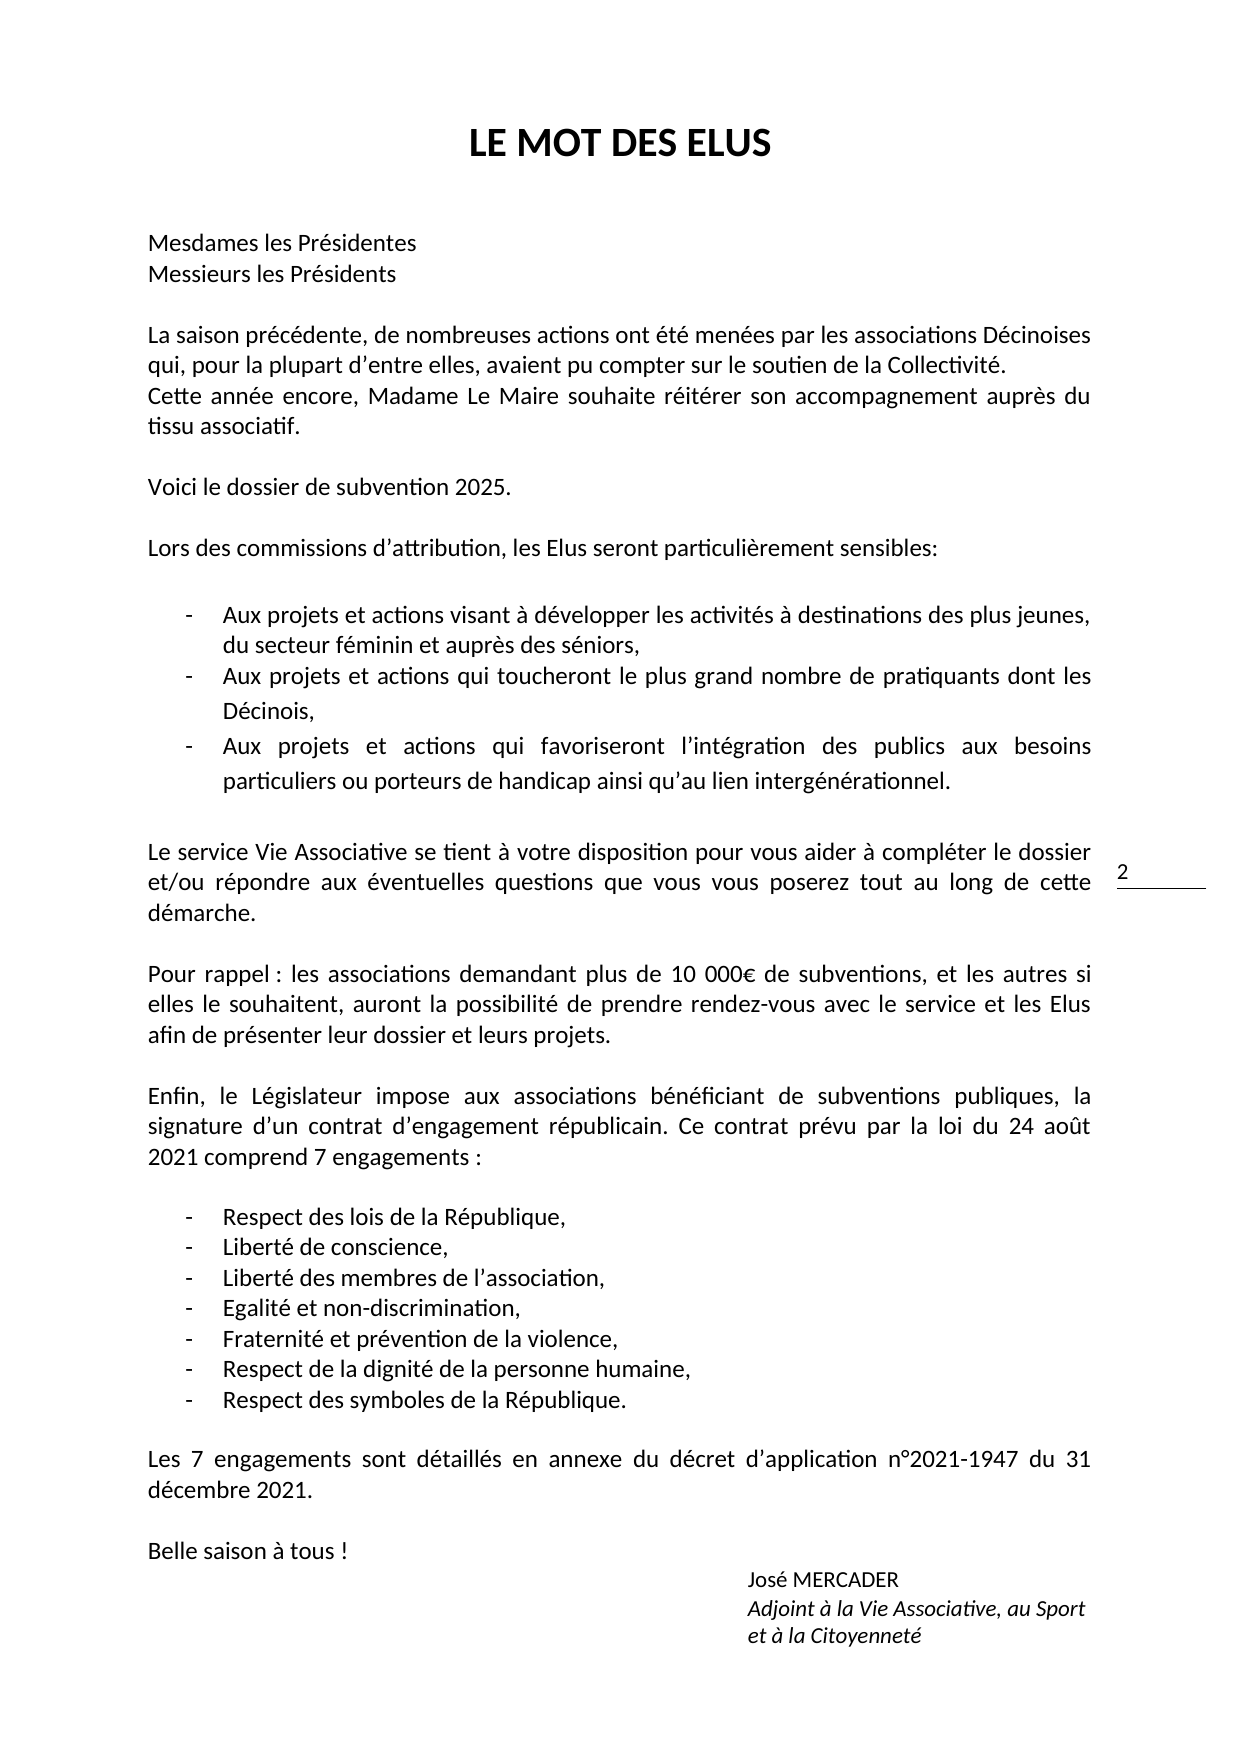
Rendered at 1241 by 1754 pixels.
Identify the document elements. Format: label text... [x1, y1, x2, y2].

text La saison précédente, de nombreuses actions ont été menées par les associations Décinoises qui, pour la plupart d’entre elles, avaient pu compter sur le soutien de la Collectivité. [148, 319, 1092, 380]
list Aux projets et actions qui favoriseront l’intégration des publics aux besoins particuliers ou porteurs de handicap ainsi qu’au lien intergénérationnel. [185, 730, 1092, 796]
list Liberté de conscience, [185, 1231, 1092, 1262]
text LE MOT DES ELUS [148, 116, 1092, 166]
text José MERCADER [148, 1566, 1092, 1594]
text Messieurs les Présidents [148, 258, 1092, 288]
list Egalité et non-discrimination, [185, 1292, 1092, 1323]
text Les 7 engagements sont détaillés en annexe du décret d’application n°2021-1947 du 31 décembre 2021. [148, 1443, 1092, 1504]
list Liberté des membres de l’association, [185, 1262, 1092, 1292]
text Lors des commissions d’attribution, les Elus seront particulièrement sensibles: [148, 533, 1092, 563]
text Pour rappel : les associations demandant plus de 10 000€ de subventions, et les autres si elles le souhaitent, auront la possibilité de prendre rendez-vous avec le service et les Elus afin de présenter leur dossier et leurs projets. [148, 958, 1092, 1049]
text Cette année encore, Madame Le Maire souhaite réitérer son accompagnement auprès du tissu associatif. [148, 380, 1092, 441]
list Aux projets et actions qui toucheront le plus grand nombre de pratiquants dont les Décinois, [185, 660, 1092, 726]
text Mesdames les Présidentes [148, 227, 1092, 258]
text Voici le dossier de subvention 2025. [148, 472, 1092, 502]
text Adjoint à la Vie Associative, au Sport et à la Citoyenneté [748, 1594, 1092, 1650]
list Fraternité et prévention de la violence, [185, 1323, 1092, 1353]
list Respect des symboles de la République. [185, 1384, 1092, 1414]
list Respect de la dignité de la personne humaine, [185, 1353, 1092, 1384]
text Le service Vie Associative se tient à votre disposition pour vous aider à compléter le dossier et/ou répondre aux éventuelles questions que vous vous poserez tout au long de cette démarche. [148, 836, 1092, 927]
list Aux projets et actions visant à développer les activités à destinations des plus jeunes, du secteur féminin et auprès des séniors, [185, 599, 1092, 660]
list Respect des lois de la République, [185, 1201, 1092, 1231]
text Enfin, le Législateur impose aux associations bénéficiant de subventions publiques, la signature d’un contrat d’engagement républicain. Ce contrat prévu par la loi du 24 août 2021 comprend 7 engagements : [148, 1080, 1092, 1172]
text Belle saison à tous ! [148, 1535, 1092, 1566]
